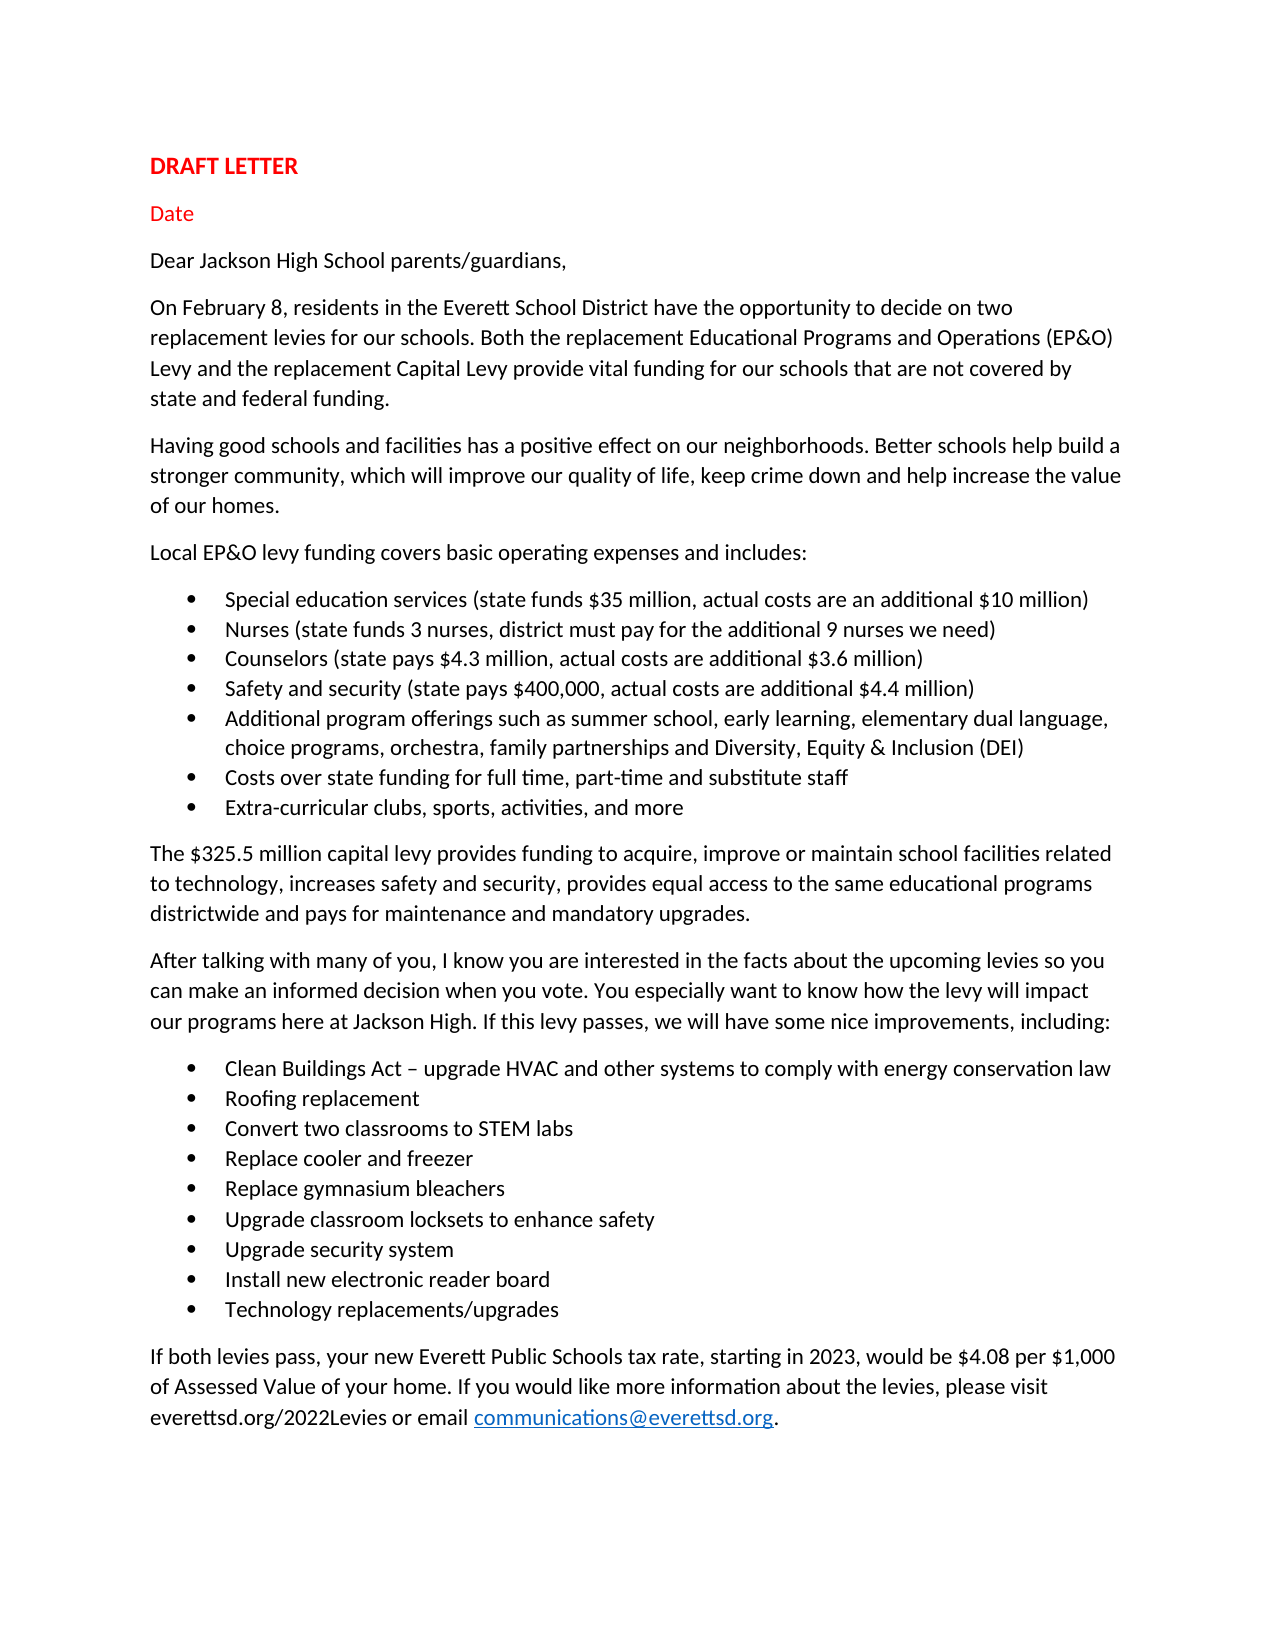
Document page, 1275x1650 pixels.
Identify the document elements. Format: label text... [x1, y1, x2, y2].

text Date [150, 199, 1125, 228]
text If both levies pass, your new Everett Public Schools tax rate, starting in 2023, would be $4.08 per $1,000 of Assessed Value of your home. If you would like more information about the levies, please visit everettsd.org/2022Levies or email communications@everettsd.org. [150, 1342, 1125, 1431]
list Costs over state funding for full time, part-time and substitute staff [187, 763, 1125, 791]
list Upgrade security system [187, 1235, 1125, 1263]
list Special education services (state funds $35 million, actual costs are an additional $10 million) [187, 585, 1125, 613]
list Install new electronic reader board [187, 1265, 1125, 1293]
text Local EP&O levy funding covers basic operating expenses and includes: [150, 538, 1125, 566]
list Technology replacements/upgrades [187, 1295, 1125, 1323]
text The $325.5 million capital levy provides funding to acquire, improve or maintain school facilities related to technology, increases safety and security, provides equal access to the same educational programs districtwide and pays for maintenance and mandatory upgrades. [150, 839, 1125, 928]
list Replace gymnasium bleachers [187, 1174, 1125, 1203]
list Convert two classrooms to STEM labs [187, 1114, 1125, 1142]
text Dear Jackson High School parents/guardians, [150, 246, 1125, 274]
list Additional program offerings such as summer school, early learning, elementary dual language, choice programs, orchestra, family partnerships and Diversity, Equity & Inclusion (DEI) [187, 704, 1125, 761]
list Replace cooler and freezer [187, 1144, 1125, 1172]
text After talking with many of you, I know you are interested in the facts about the upcoming levies so you can make an informed decision when you vote. You especially want to know how the levy will impact our programs here at Jackson High. If this levy passes, we will have some nice improvements, including: [150, 946, 1125, 1035]
list Roofing replacement [187, 1084, 1125, 1112]
text Having good schools and facilities has a positive effect on our neighborhoods. Better schools help build a stronger community, which will improve our quality of life, keep crime down and help increase the value of our homes. [150, 431, 1125, 519]
list Counselors (state pays $4.3 million, actual costs are additional $3.6 million) [187, 644, 1125, 672]
text On February 8, residents in the Everett School District have the opportunity to decide on two replacement levies for our schools. Both the replacement Educational Programs and Operations (EP&O) Levy and the replacement Capital Levy provide vital funding for our schools that are not covered by state and federal funding. [150, 293, 1125, 412]
list Clean Buildings Act – upgrade HVAC and other systems to comply with energy conservation law [187, 1054, 1125, 1082]
list Upgrade classroom locksets to enhance safety [187, 1205, 1125, 1233]
list Safety and security (state pays $400,000, actual costs are additional $4.4 million) [187, 674, 1125, 702]
text DRAFT LETTER [150, 150, 1125, 181]
list Extra-curricular clubs, sports, activities, and more [187, 793, 1125, 821]
list Nurses (state funds 3 nurses, district must pay for the additional 9 nurses we need) [187, 615, 1125, 643]
